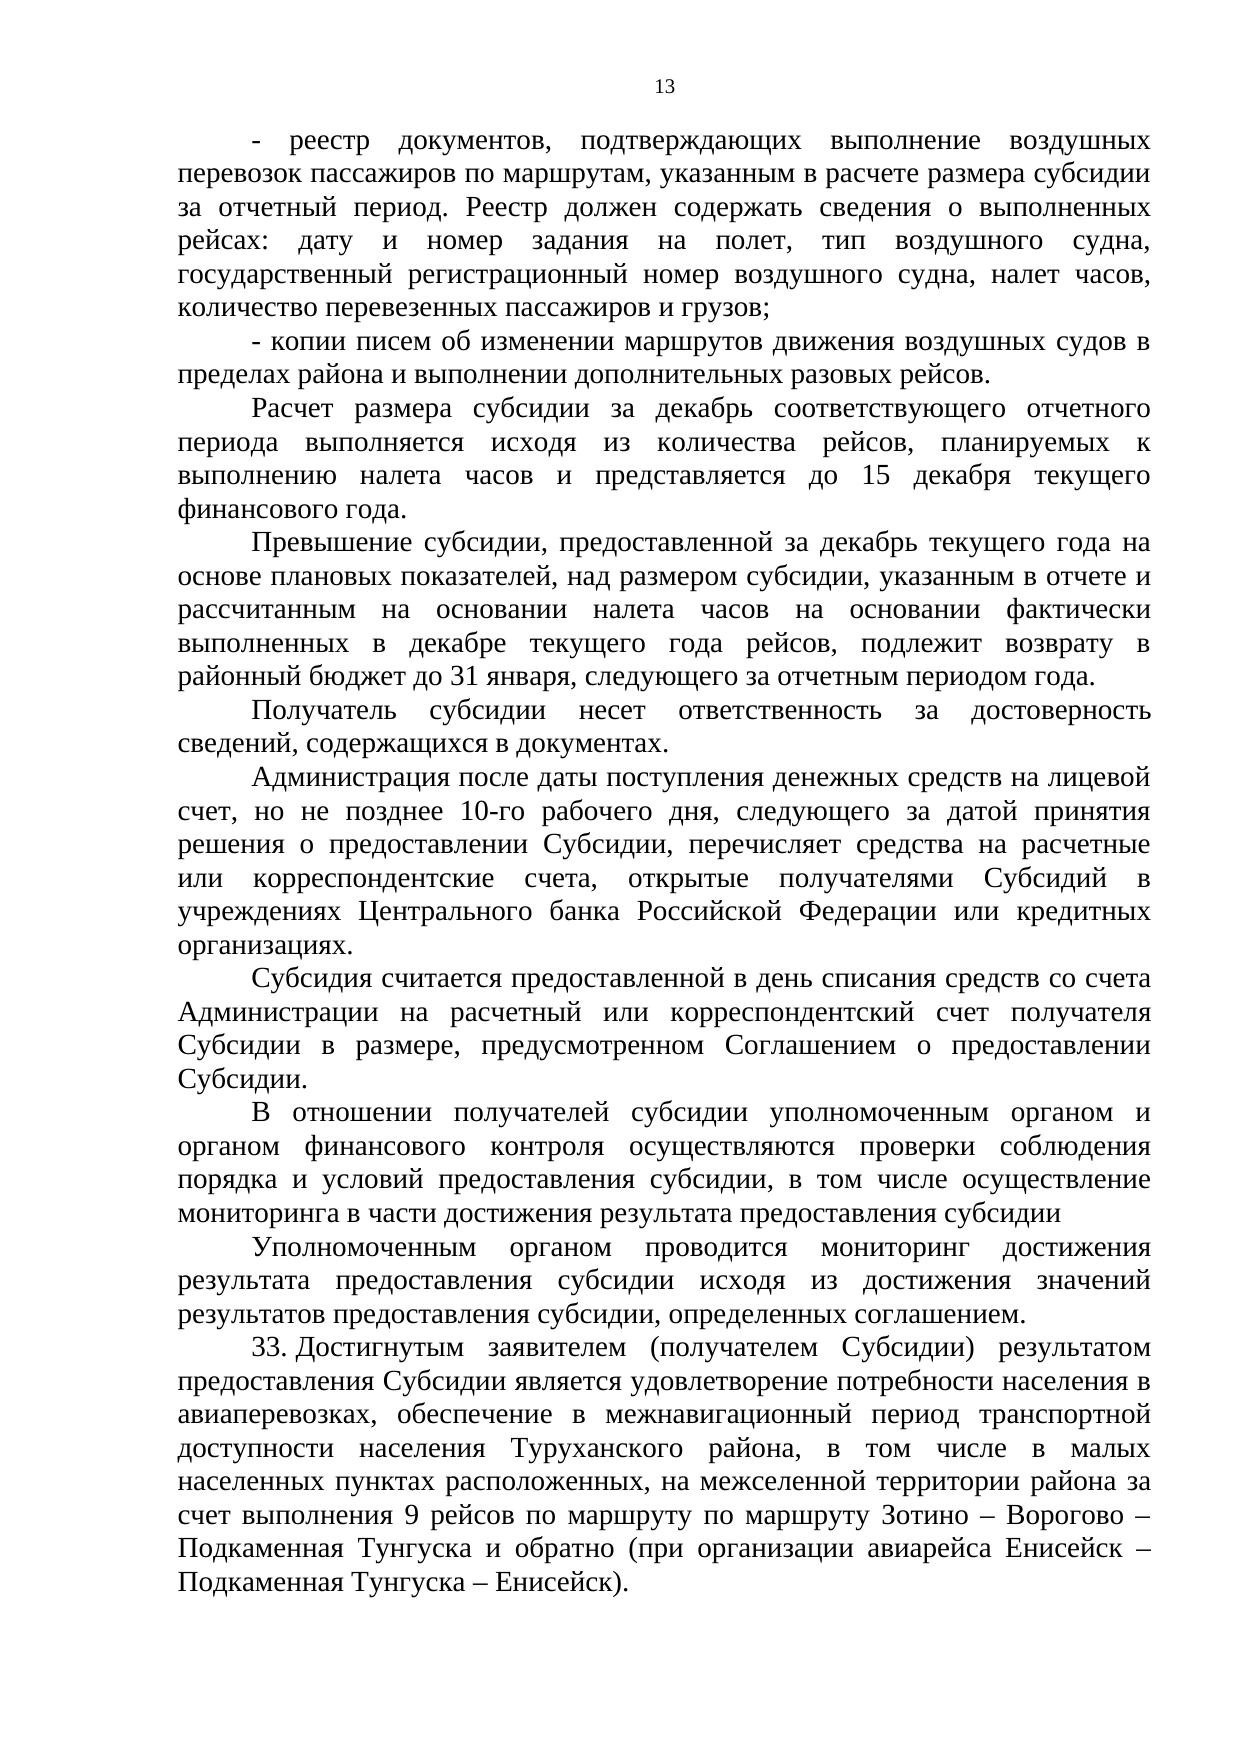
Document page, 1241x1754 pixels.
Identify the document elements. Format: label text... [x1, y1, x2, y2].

text - копии писем об изменении маршрутов движения воздушных судов в пределах района и выполнении дополнительных разовых рейсов. [177, 323, 1152, 390]
text Получатель субсидии несет ответственность за достоверность сведений, содержащихся в документах. [177, 692, 1152, 759]
list Достигнутым заявителем (получателем Субсидии) результатом предоставления Субсидии является удовлетворение потребности населения в авиаперевозках, обеспечение в межнавигационный период транспортной доступности населения Туруханского района, в том числе в малых населенных пунктах расположенных, на межселенной территории района за счет выполнения 9 рейсов по маршруту по маршруту Зотино – Ворогово – Подкаменная Тунгуска и обратно (при организации авиарейса Енисейск – Подкаменная Тунгуска – Енисейск). [177, 1329, 1152, 1598]
text Субсидия считается предоставленной в день списания средств со счета Администрации на расчетный или корреспондентский счет получателя Субсидии в размере, предусмотренном Соглашением о предоставлении Субсидии. [177, 960, 1152, 1094]
text Превышение субсидии, предоставленной за декабрь текущего года на основе плановых показателей, над размером субсидии, указанным в отчете и рассчитанным на основании налета часов на основании фактически выполненных в декабре текущего года рейсов, подлежит возврату в районный бюджет до 31 января, следующего за отчетным периодом года. [177, 524, 1152, 692]
text - реестр документов, подтверждающих выполнение воздушных перевозок пассажиров по маршрутам, указанным в расчете размера субсидии за отчетный период. Реестр должен содержать сведения о выполненных рейсах: дату и номер задания на полет, тип воздушного судна, государственный регистрационный номер воздушного судна, налет часов, количество перевезенных пассажиров и грузов; [177, 122, 1152, 323]
text В отношении получателей субсидии уполномоченным органом и органом финансового контроля осуществляются проверки соблюдения порядка и условий предоставления субсидии, в том числе осуществление мониторинга в части достижения результата предоставления субсидии [177, 1094, 1152, 1229]
text Уполномоченным органом проводится мониторинг достижения результата предоставления субсидии исходя из достижения значений результатов предоставления субсидии, определенных соглашением. [177, 1229, 1152, 1329]
text Администрация после даты поступления денежных средств на лицевой счет, но не позднее 10-го рабочего дня, следующего за датой принятия решения о предоставлении Субсидии, перечисляет средства на расчетные или корреспондентские счета, открытые получателями Субсидий в учреждениях Центрального банка Российской Федерации или кредитных организациях. [177, 759, 1152, 960]
text Расчет размера субсидии за декабрь соответствующего отчетного периода выполняется исходя из количества рейсов, планируемых к выполнению налета часов и представляется до 15 декабря текущего финансового года. [177, 390, 1152, 524]
